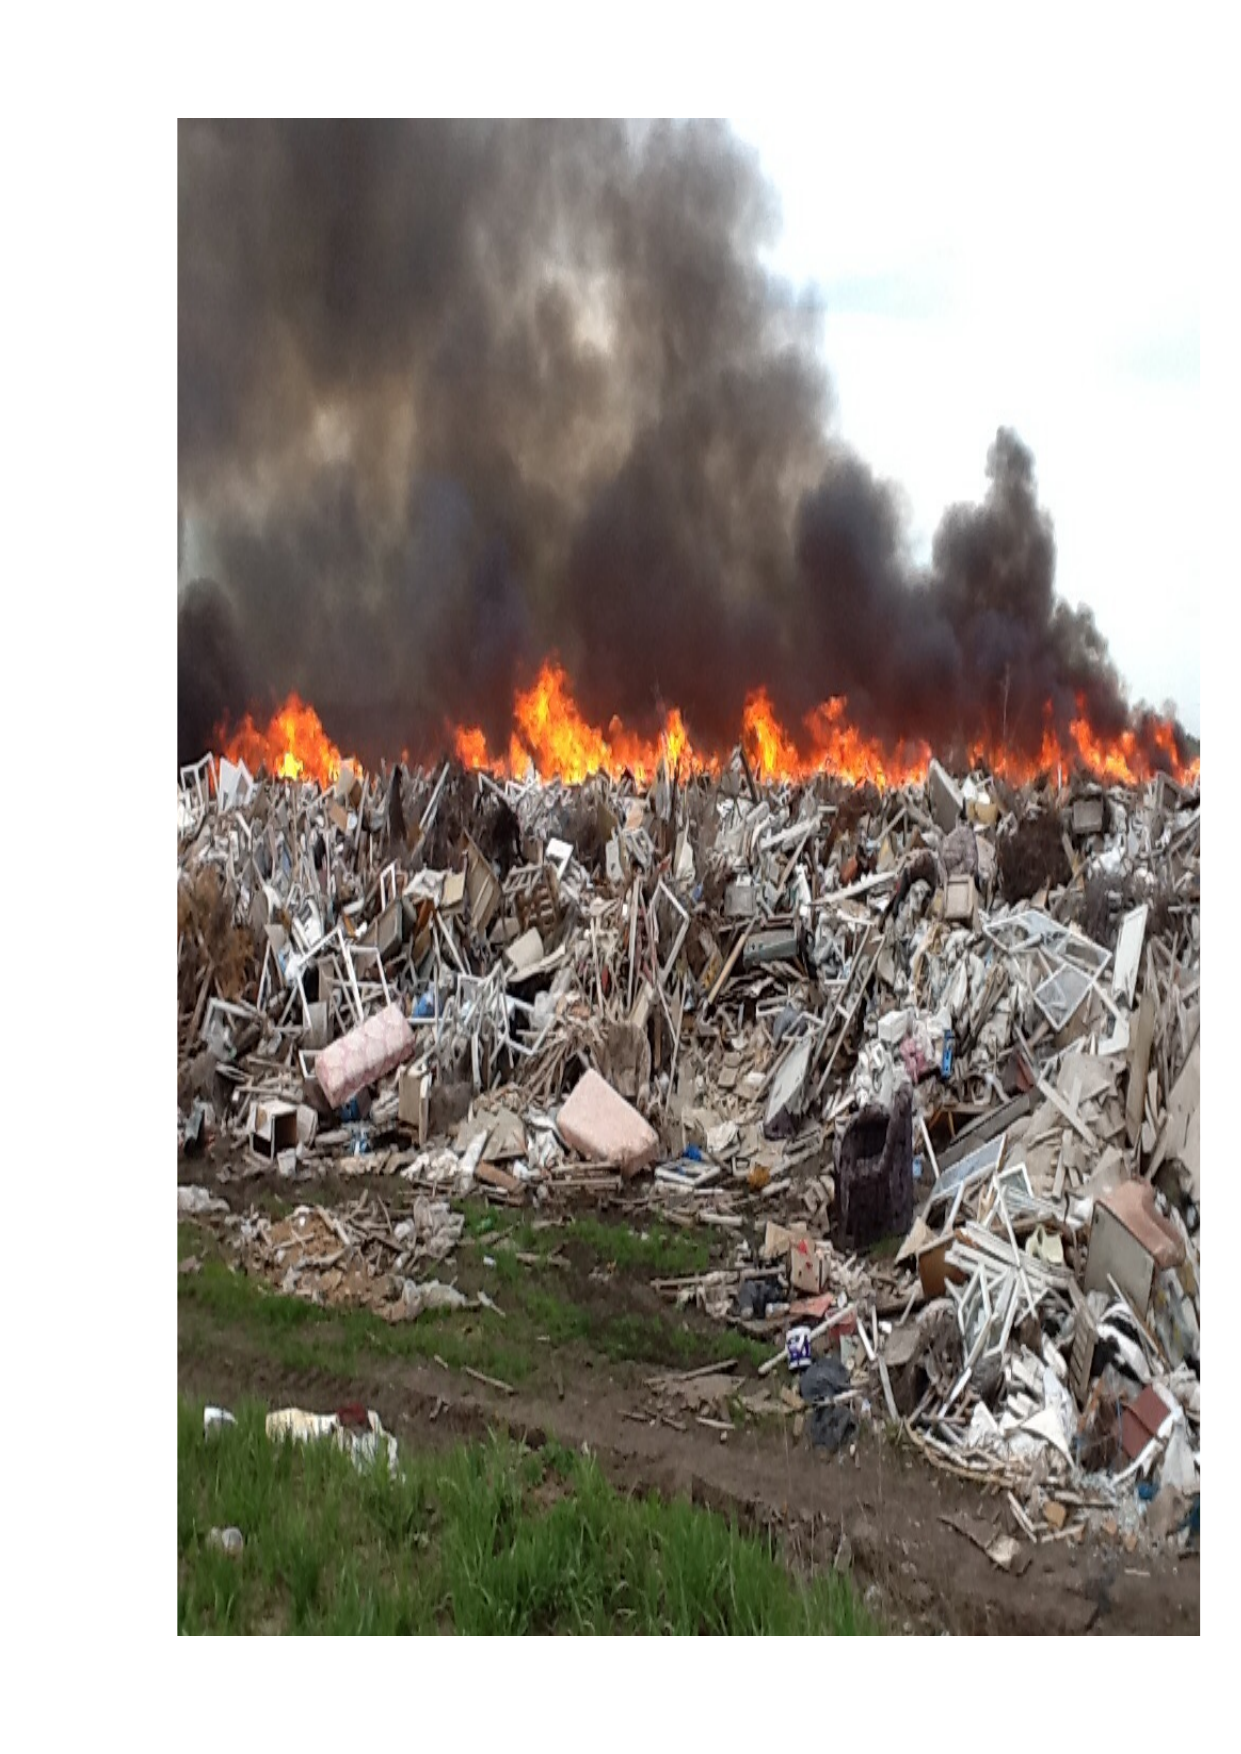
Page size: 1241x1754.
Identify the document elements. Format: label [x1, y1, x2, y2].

picture [177, 118, 1201, 1636]
